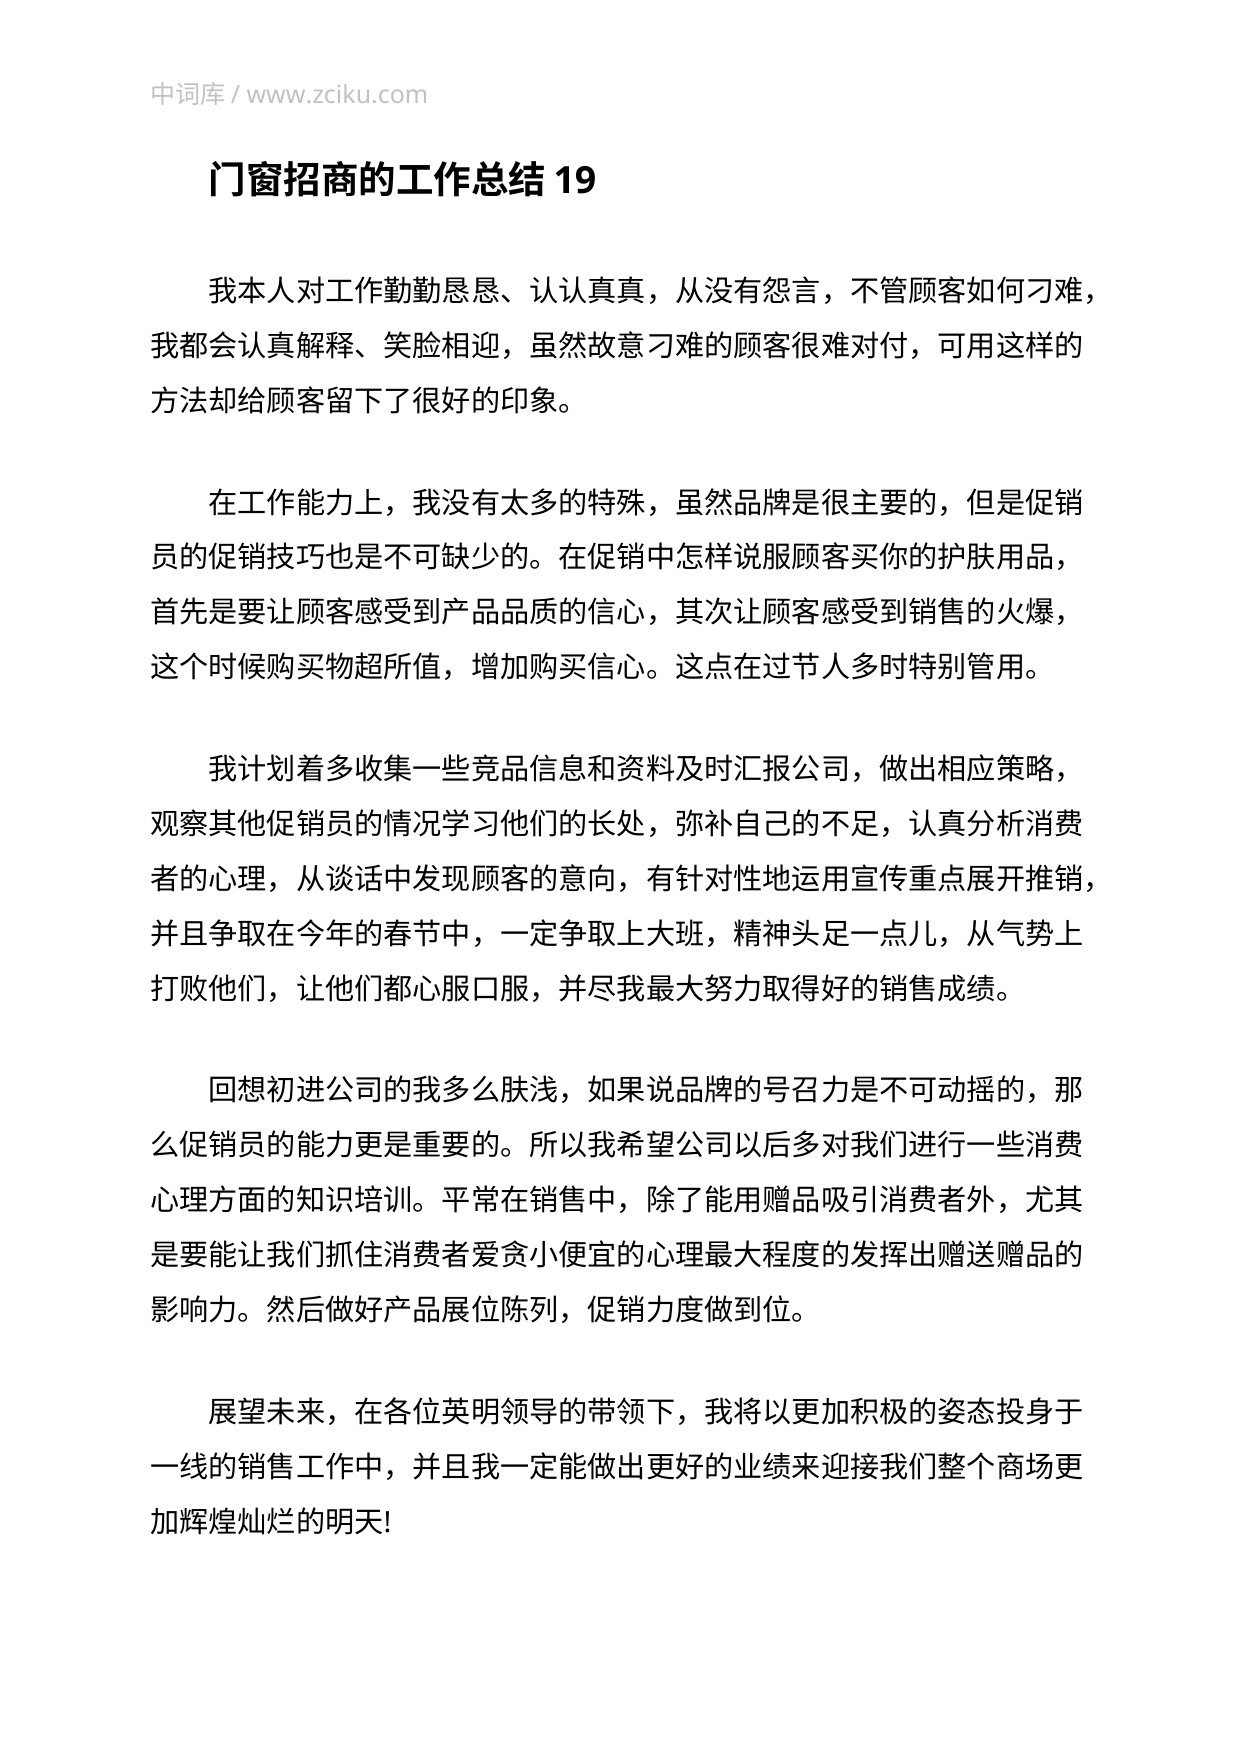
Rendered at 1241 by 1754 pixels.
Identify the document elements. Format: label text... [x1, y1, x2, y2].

text 在工作能力上，我没有太多的特殊，虽然品牌是很主要的，但是促销员的促销技巧也是不可缺少的。在促销中怎样说服顾客买你的护肤用品，首先是要让顾客感受到产品品质的信心，其次让顾客感受到销售的火爆，这个时候购买物超所值，增加购买信心。这点在过节人多时特别管用。 [150, 479, 1090, 686]
text 我计划着多收集一些竞品信息和资料及时汇报公司，做出相应策略，观察其他促销员的情况学习他们的长处，弥补自己的不足，认真分析消费者的心理，从谈话中发现顾客的意向，有针对性地运用宣传重点展开推销，并且争取在今年的春节中，一定争取上大班，精神头足一点儿，从气势上打败他们，让他们都心服口服，并尽我最大努力取得好的销售成绩。 [150, 746, 1090, 1007]
text 回想初进公司的我多么肤浅，如果说品牌的号召力是不可动摇的，那么促销员的能力更是重要的。所以我希望公司以后多对我们进行一些消费心理方面的知识培训。平常在销售中，除了能用赠品吸引消费者外，尤其是要能让我们抓住消费者爱贪小便宜的心理最大程度的发挥出赠送赠品的影响力。然后做好产品展位陈列，促销力度做到位。 [150, 1067, 1090, 1329]
text 门窗招商的工作总结19 [150, 150, 1090, 204]
text 展望未来，在各位英明领导的带领下，我将以更加积极的姿态投身于一线的销售工作中，并且我一定能做出更好的业绩来迎接我们整个商场更加辉煌灿烂的明天! [150, 1388, 1090, 1541]
text 我本人对工作勤勤恳恳、认认真真，从没有怨言，不管顾客如何刁难，我都会认真解释、笑脸相迎，虽然故意刁难的顾客很难对付，可用这样的方法却给顾客留下了很好的印象。 [150, 268, 1090, 420]
